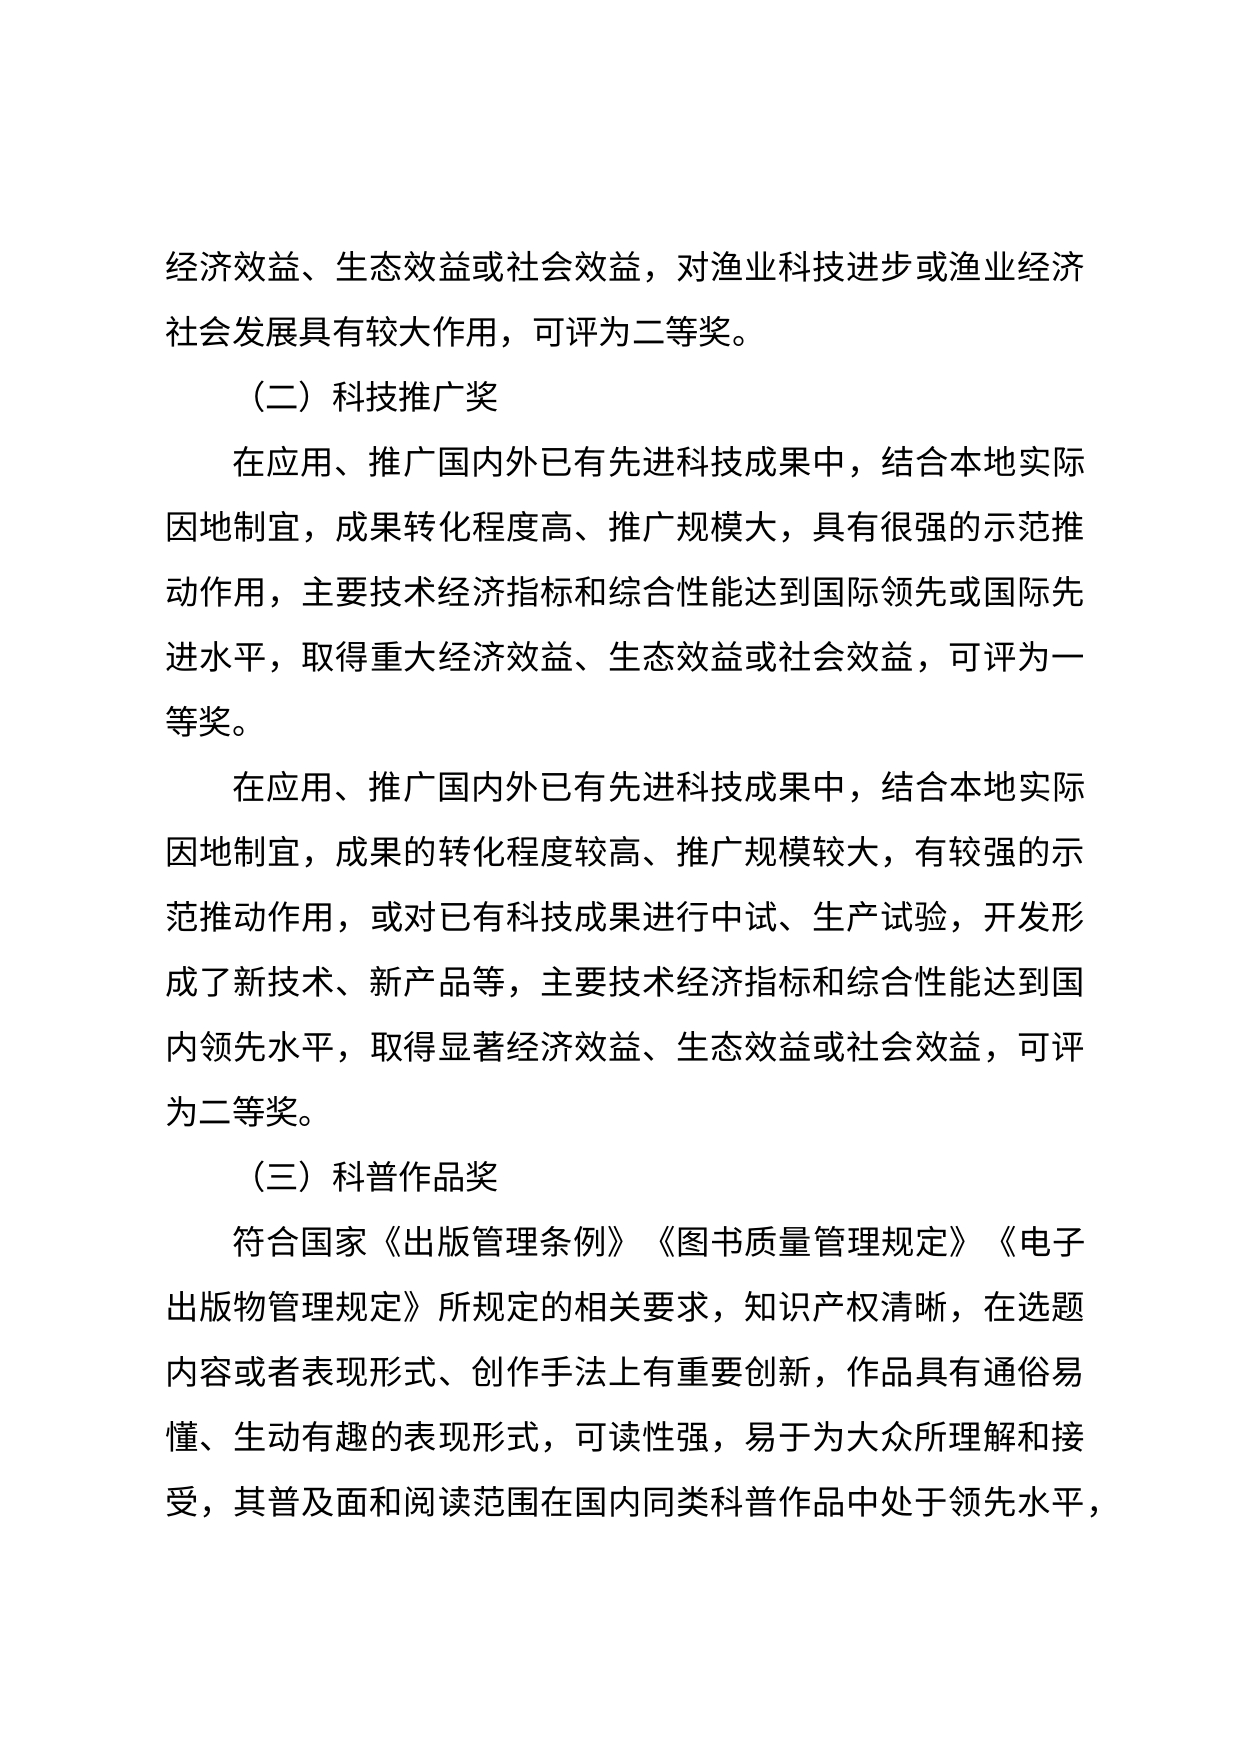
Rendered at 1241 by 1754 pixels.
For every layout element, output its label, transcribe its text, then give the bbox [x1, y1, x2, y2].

text （二）科技推广奖 [165, 363, 1087, 428]
text 在应用、推广国内外已有先进科技成果中，结合本地实际、因地制宜，成果转化程度高、推广规模大，具有很强的示范推动作用，主要技术经济指标和综合性能达到国际领先或国际先进水平，取得重大经济效益、生态效益或社会效益，可评为一等奖。 [165, 428, 1087, 753]
text （三）科普作品奖 [165, 1143, 1087, 1208]
text 在应用、推广国内外已有先进科技成果中，结合本地实际、因地制宜，成果的转化程度较高、推广规模较大，有较强的示范推动作用，或对已有科技成果进行中试、生产试验，开发形成了新技术、新产品等，主要技术经济指标和综合性能达到国内领先水平，取得显著经济效益、生态效益或社会效益，可评为二等奖。 [165, 753, 1087, 1143]
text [165, 1208, 1087, 1533]
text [165, 233, 1087, 363]
